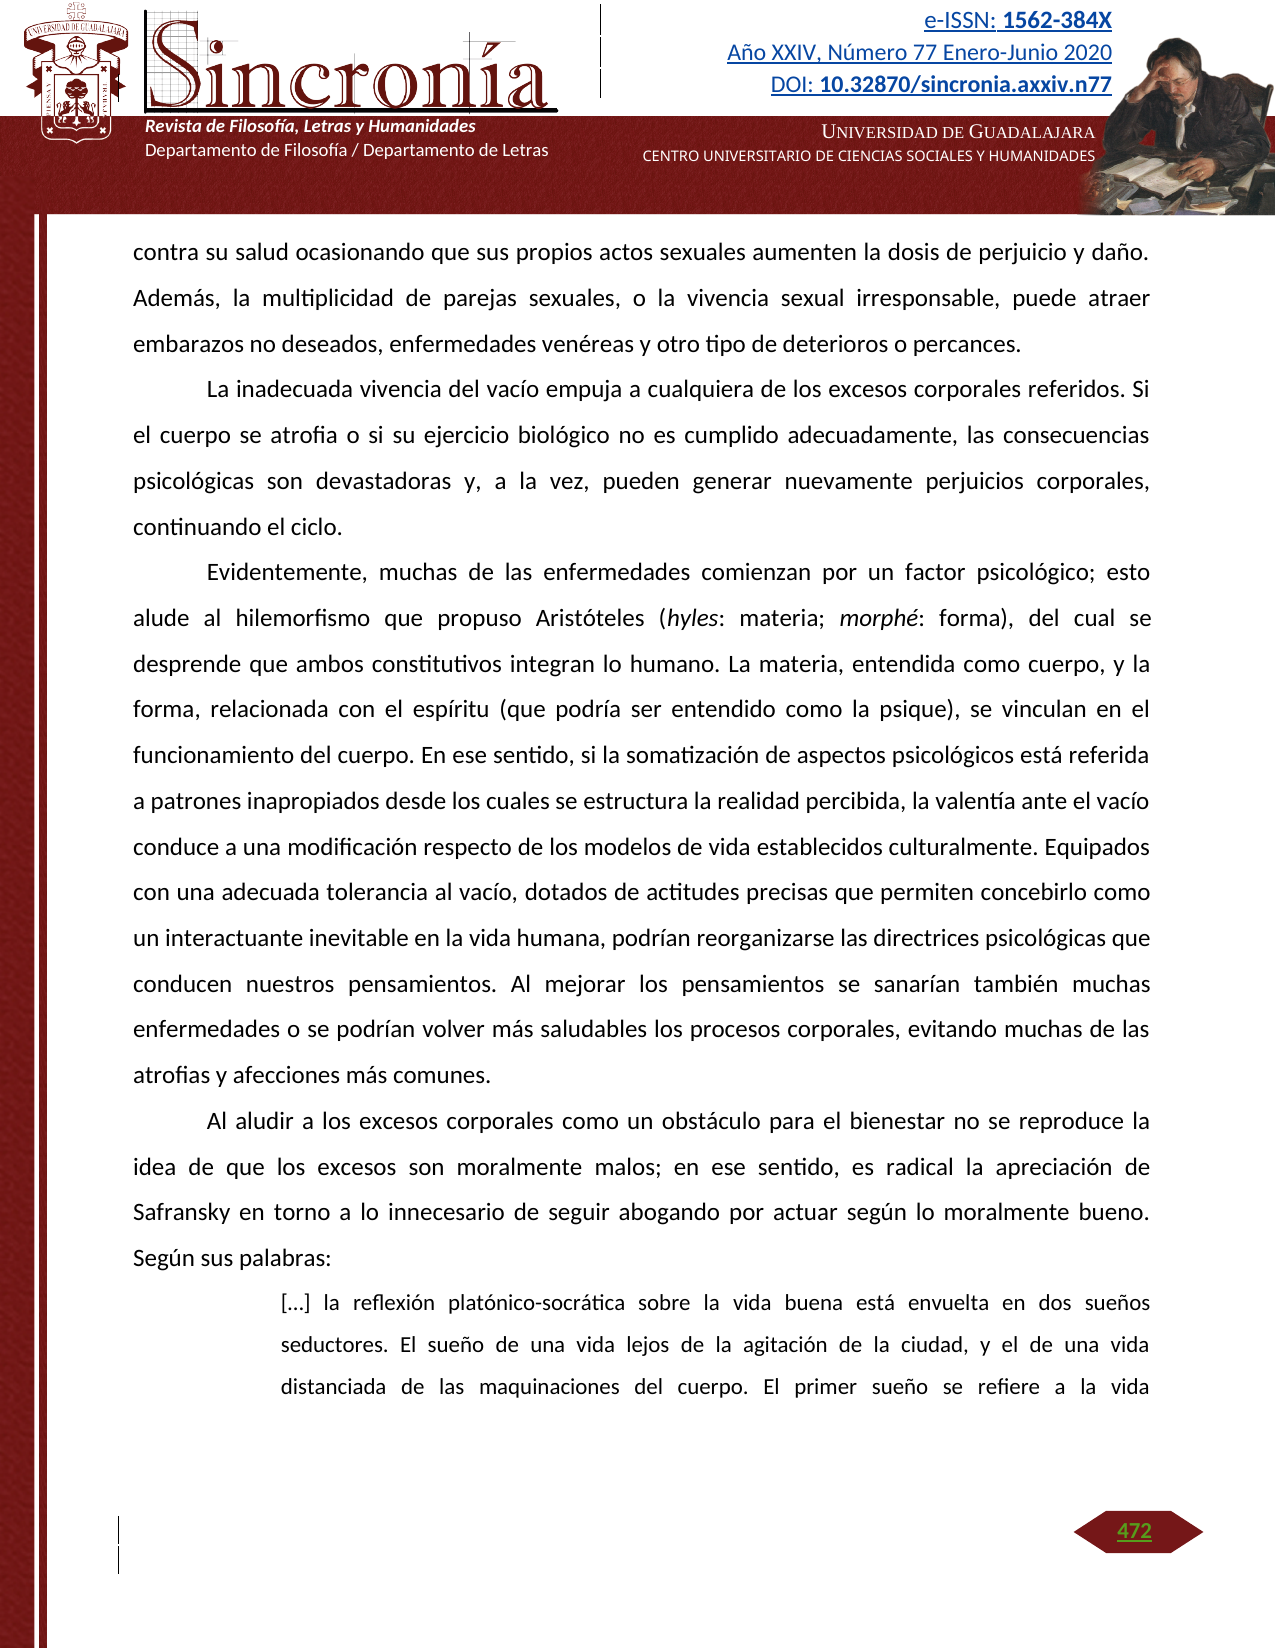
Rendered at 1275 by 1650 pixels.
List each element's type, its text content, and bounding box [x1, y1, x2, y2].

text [281, 1288, 1152, 1400]
text Al aludir a los excesos corporales como un obstáculo para el bienestar no se reproduce la idea de que los excesos son moralmente malos; en ese sentido, es radical la apreciación de Safransky en torno a lo innecesario de seguir abogando por actuar según lo moralmente bueno. Según sus palabras: [133, 1105, 1152, 1273]
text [133, 236, 1152, 358]
text La inadecuada vivencia del vacío empuja a cualquiera de los excesos corporales referidos. Si el cuerpo se atrofia o si su ejercicio biológico no es cumplido adecuadamente, las consecuencias psicológicas son devastadoras y, a la vez, pueden generar nuevamente perjuicios corporales, continuando el ciclo. [133, 373, 1152, 541]
picture [0, 1, 1275, 1648]
text Evidentemente, muchas de las enfermedades comienzan por un factor psicológico; esto alude al hilemorfismo que propuso Aristóteles (hyles: materia; morphé: forma), del cual se desprende que ambos constitutivos integran lo humano. La materia, entendida como cuerpo, y la forma, relacionada con el espíritu (que podría ser entendido como la psique), se vinculan en el funcionamiento del cuerpo. En ese sentido, si la somatización de aspectos psicológicos está referida a patrones inapropiados desde los cuales se estructura la realidad percibida, la valentía ante el vacío conduce a una modificación respecto de los modelos de vida establecidos culturalmente. Equipados con una adecuada tolerancia al vacío, dotados de actitudes precisas que permiten concebirlo como un interactuante inevitable en la vida humana, podrían reorganizarse las directrices psicológicas que conducen nuestros pensamientos. Al mejorar los pensamientos se sanarían también muchas enfermedades o se podrían volver más saludables los procesos corporales, evitando muchas de las atrofias y afecciones más comunes. [133, 556, 1152, 1090]
